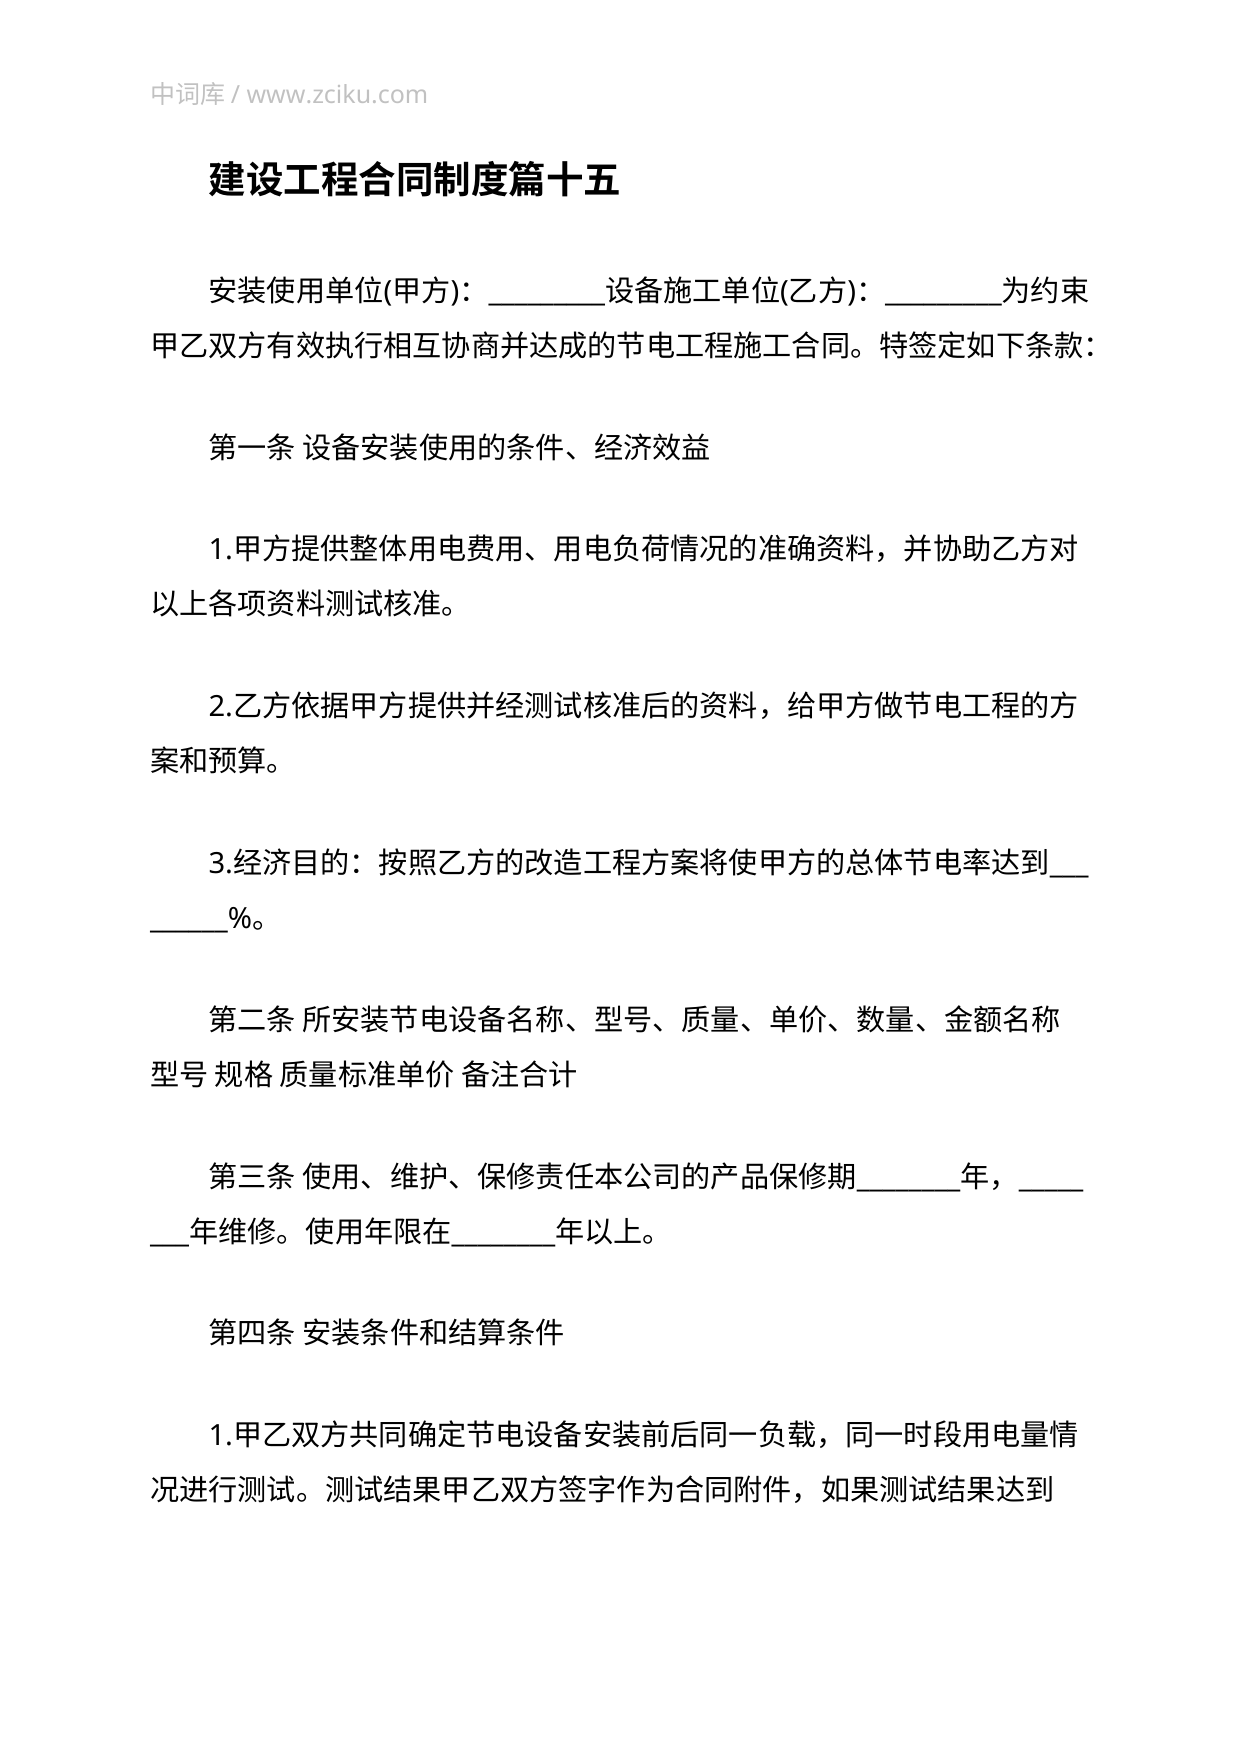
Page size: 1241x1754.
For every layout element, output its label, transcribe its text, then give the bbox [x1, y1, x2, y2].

text 3.经济目的：按照乙方的改造工程方案将使甲方的总体节电率达到_________%。 [150, 839, 1090, 937]
text 2.乙方依据甲方提供并经测试核准后的资料，给甲方做节电工程的方案和预算。 [150, 683, 1090, 780]
text 第一条 设备安装使用的条件、经济效益 [150, 424, 1090, 466]
text 安装使用单位(甲方)：_________设备施工单位(乙方)：_________为约束甲乙双方有效执行相互协商并达成的节电工程施工合同。特签定如下条款： [150, 267, 1090, 365]
text 第四条 安装条件和结算条件 [150, 1310, 1090, 1352]
text 建设工程合同制度篇十五 [150, 150, 1090, 204]
text 1.甲乙双方共同确定节电设备安装前后同一负载，同一时段用电量情况进行测试。测试结果甲乙双方签字作为合同附件，如果测试结果达到 [150, 1412, 1090, 1509]
text 第二条 所安装节电设备名称、型号、质量、单价、数量、金额名称 型号 规格 质量标准单价 备注合计 [150, 996, 1090, 1094]
text 第三条 使用、维护、保修责任本公司的产品保修期________年，________年维修。使用年限在________年以上。 [150, 1153, 1090, 1251]
text 1.甲方提供整体用电费用、用电负荷情况的准确资料，并协助乙方对以上各项资料测试核准。 [150, 526, 1090, 623]
